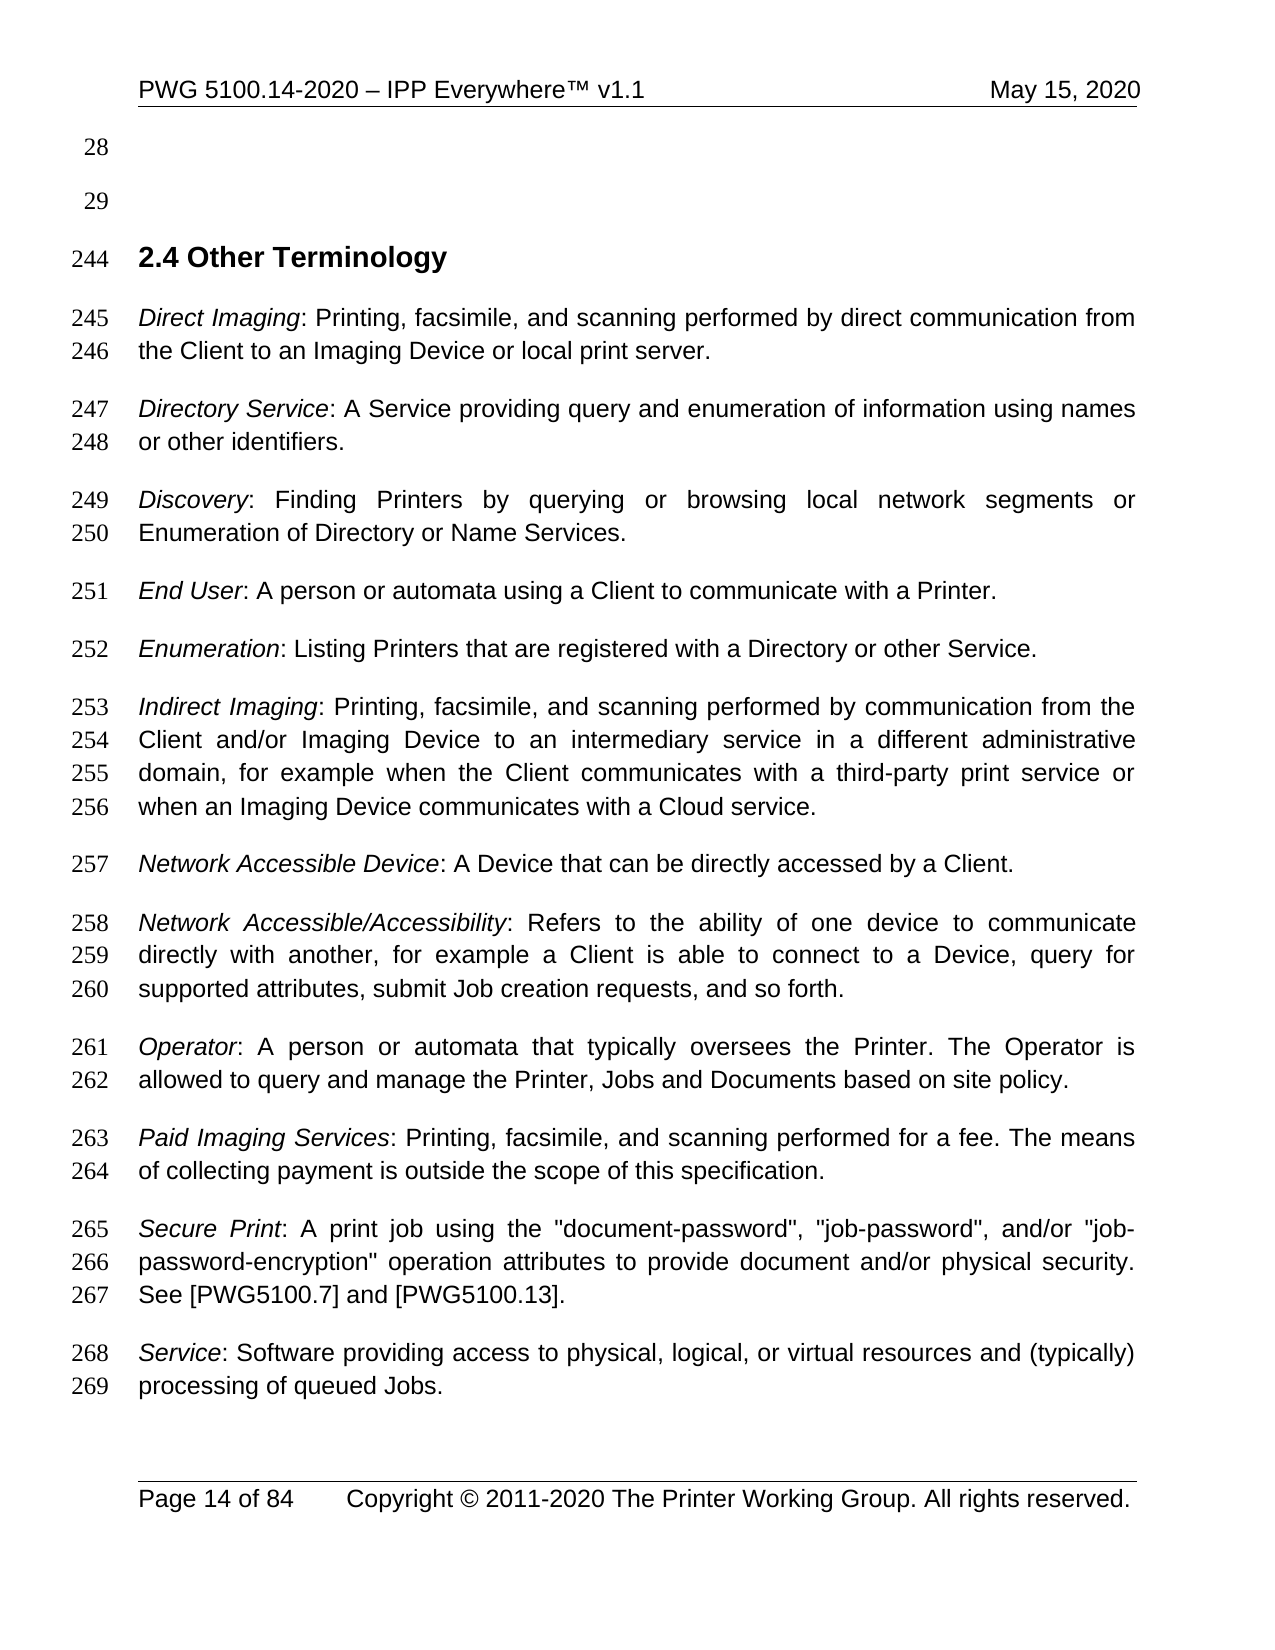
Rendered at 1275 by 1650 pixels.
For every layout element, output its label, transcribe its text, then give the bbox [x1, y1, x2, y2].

text Other Terminology [138, 240, 1137, 273]
text Directory Service: A Service providing query and enumeration of information using names or other identifiers. [138, 394, 1137, 456]
text Paid Imaging Services: Printing, facsimile, and scanning performed for a fee. The means of collecting payment is outside the scope of this specification. [138, 1123, 1137, 1184]
text Enumeration: Listing Printers that are registered with a Directory or other Service. [138, 634, 1137, 663]
text Operator: A person or automata that typically oversees the Printer. The Operator is allowed to query and manage the Printer, Jobs and Documents based on site policy. [138, 1032, 1137, 1093]
text Secure Print: A print job using the "document-password", "job-password", and/or "job-password-encryption" operation attributes to provide document and/or physical security. See [PWG5100.7] and [PWG5100.13]. [138, 1214, 1137, 1308]
text Network Accessible/Accessibility: Refers to the ability of one device to communicate directly with another, for example a Client is able to connect to a Device, query for supported attributes, submit Job creation requests, and so forth. [138, 907, 1137, 1002]
text Service: Software providing access to physical, logical, or virtual resources and (typically) processing of queued Jobs. [138, 1338, 1137, 1399]
text Indirect Imaging: Printing, facsimile, and scanning performed by communication from the Client and/or Imaging Device to an intermediary service in a different administrative domain, for example when the Client communicates with a third-party print service or when an Imaging Device communicates with a Cloud service. [138, 692, 1137, 820]
text Network Accessible Device: A Device that can be directly accessed by a Client. [138, 849, 1137, 878]
text Discovery: Finding Printers by querying or browsing local network segments or Enumeration of Directory or Name Services. [138, 485, 1137, 547]
text Direct Imaging: Printing, facsimile, and scanning performed by direct communication from the Client to an Imaging Device or local print server. [138, 303, 1137, 365]
text End User: A person or automata using a Client to communicate with a Printer. [138, 576, 1137, 605]
